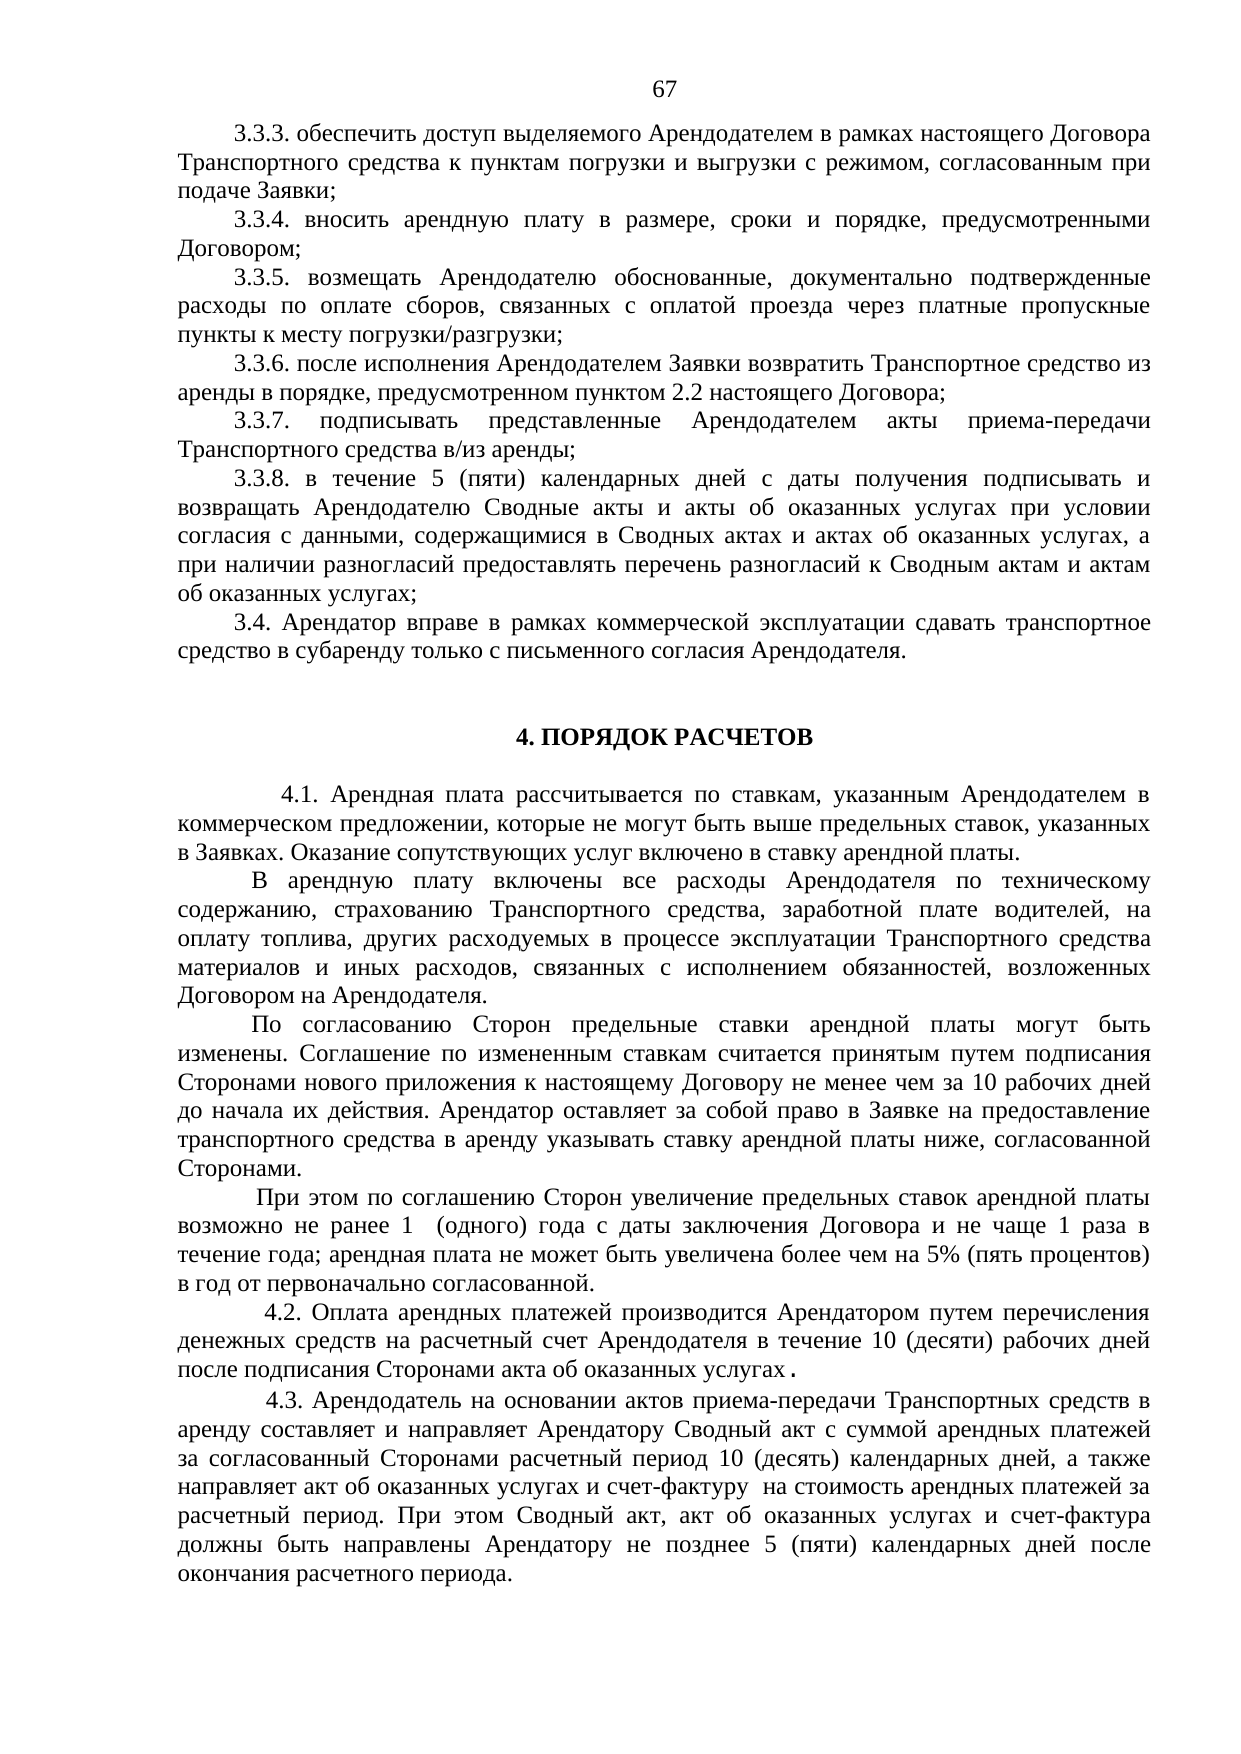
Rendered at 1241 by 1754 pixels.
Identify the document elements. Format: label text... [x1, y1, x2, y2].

text 3.4. Арендатор вправе в рамках коммерческой эксплуатации сдавать транспортное средство в субаренду только с письменного согласия Арендодателя. [177, 607, 1152, 664]
text В арендную плату включены все расходы Арендодателя по техническому содержанию, страхованию Транспортного средства, заработной плате водителей, на оплату топлива, других расходуемых в процессе эксплуатации Транспортного средства материалов и иных расходов, связанных с исполнением обязанностей, возложенных Договором на Арендодателя. [177, 866, 1152, 1009]
text По согласованию Сторон предельные ставки арендной платы могут быть изменены. Соглашение по измененным ставкам считается принятым путем подписания Сторонами нового приложения к настоящему Договору не менее чем за 10 рабочих дней до начала их действия. Арендатор оставляет за собой право в Заявке на предоставление транспортного средства в аренду указывать ставку арендной платы ниже, согласованной Сторонами. [177, 1009, 1152, 1182]
text 3.3.7. подписывать представленные Арендодателем акты приема-передачи Транспортного средства в/из аренды; [177, 406, 1152, 463]
text 4.3. Арендодатель на основании актов приема-передачи Транспортных средств в аренду составляет и направляет Арендатору Сводный акт с суммой арендных платежей за согласованный Сторонами расчетный период 10 (десять) календарных дней, а также направляет акт об оказанных услугах и счет-фактуру на стоимость арендных платежей за расчетный период. При этом Сводный акт, акт об оказанных услугах и счет-фактура должны быть направлены Арендатору не позднее 5 (пяти) календарных дней после окончания расчетного периода. [177, 1385, 1152, 1586]
text 3.3.3. обеспечить доступ выделяемого Арендодателем в рамках настоящего Договора Транспортного средства к пунктам погрузки и выгрузки с режимом, согласованным при подаче Заявки; [177, 118, 1152, 204]
text 3.3.5. возмещать Арендодателю обоснованные, документально подтвержденные расходы по оплате сборов, связанных с оплатой проезда через платные пропускные пункты к месту погрузки/разгрузки; [177, 262, 1152, 348]
text 3.3.6. после исполнения Арендодателем Заявки возвратить Транспортное средство из аренды в порядке, предусмотренном пунктом 2.2 настоящего Договора; [177, 348, 1152, 406]
text При этом по соглашению Сторон увеличение предельных ставок арендной платы возможно не ранее 1 (одного) года с даты заключения Договора и не чаще 1 раза в течение года; арендная плата не может быть увеличена более чем на 5% (пять процентов) в год от первоначально согласованной. [177, 1182, 1152, 1297]
text 4.1. Арендная плата рассчитывается по ставкам, указанным Арендодателем в коммерческом предложении, которые не могут быть выше предельных ставок, указанных в Заявках. Оказание сопутствующих услуг включено в ставку арендной платы. [177, 779, 1152, 866]
text 3.3.8. в течение 5 (пяти) календарных дней с даты получения подписывать и возвращать Арендодателю Сводные акты и акты об оказанных услугах при условии согласия с данными, содержащимися в Сводных актах и актах об оказанных услугах, а при наличии разногласий предоставлять перечень разногласий к Сводным актам и актам об оказанных услугах; [177, 463, 1152, 607]
text 3.3.4. вносить арендную плату в размере, сроки и порядке, предусмотренными Договором; [177, 204, 1152, 262]
text 4.2. Оплата арендных платежей производится Арендатором путем перечисления денежных средств на расчетный счет Арендодателя в течение 10 (десяти) рабочих дней после подписания Сторонами акта об оказанных услугах. [177, 1297, 1152, 1385]
text 4. ПОРЯДОК РАСЧЕТОВ [177, 722, 1152, 751]
